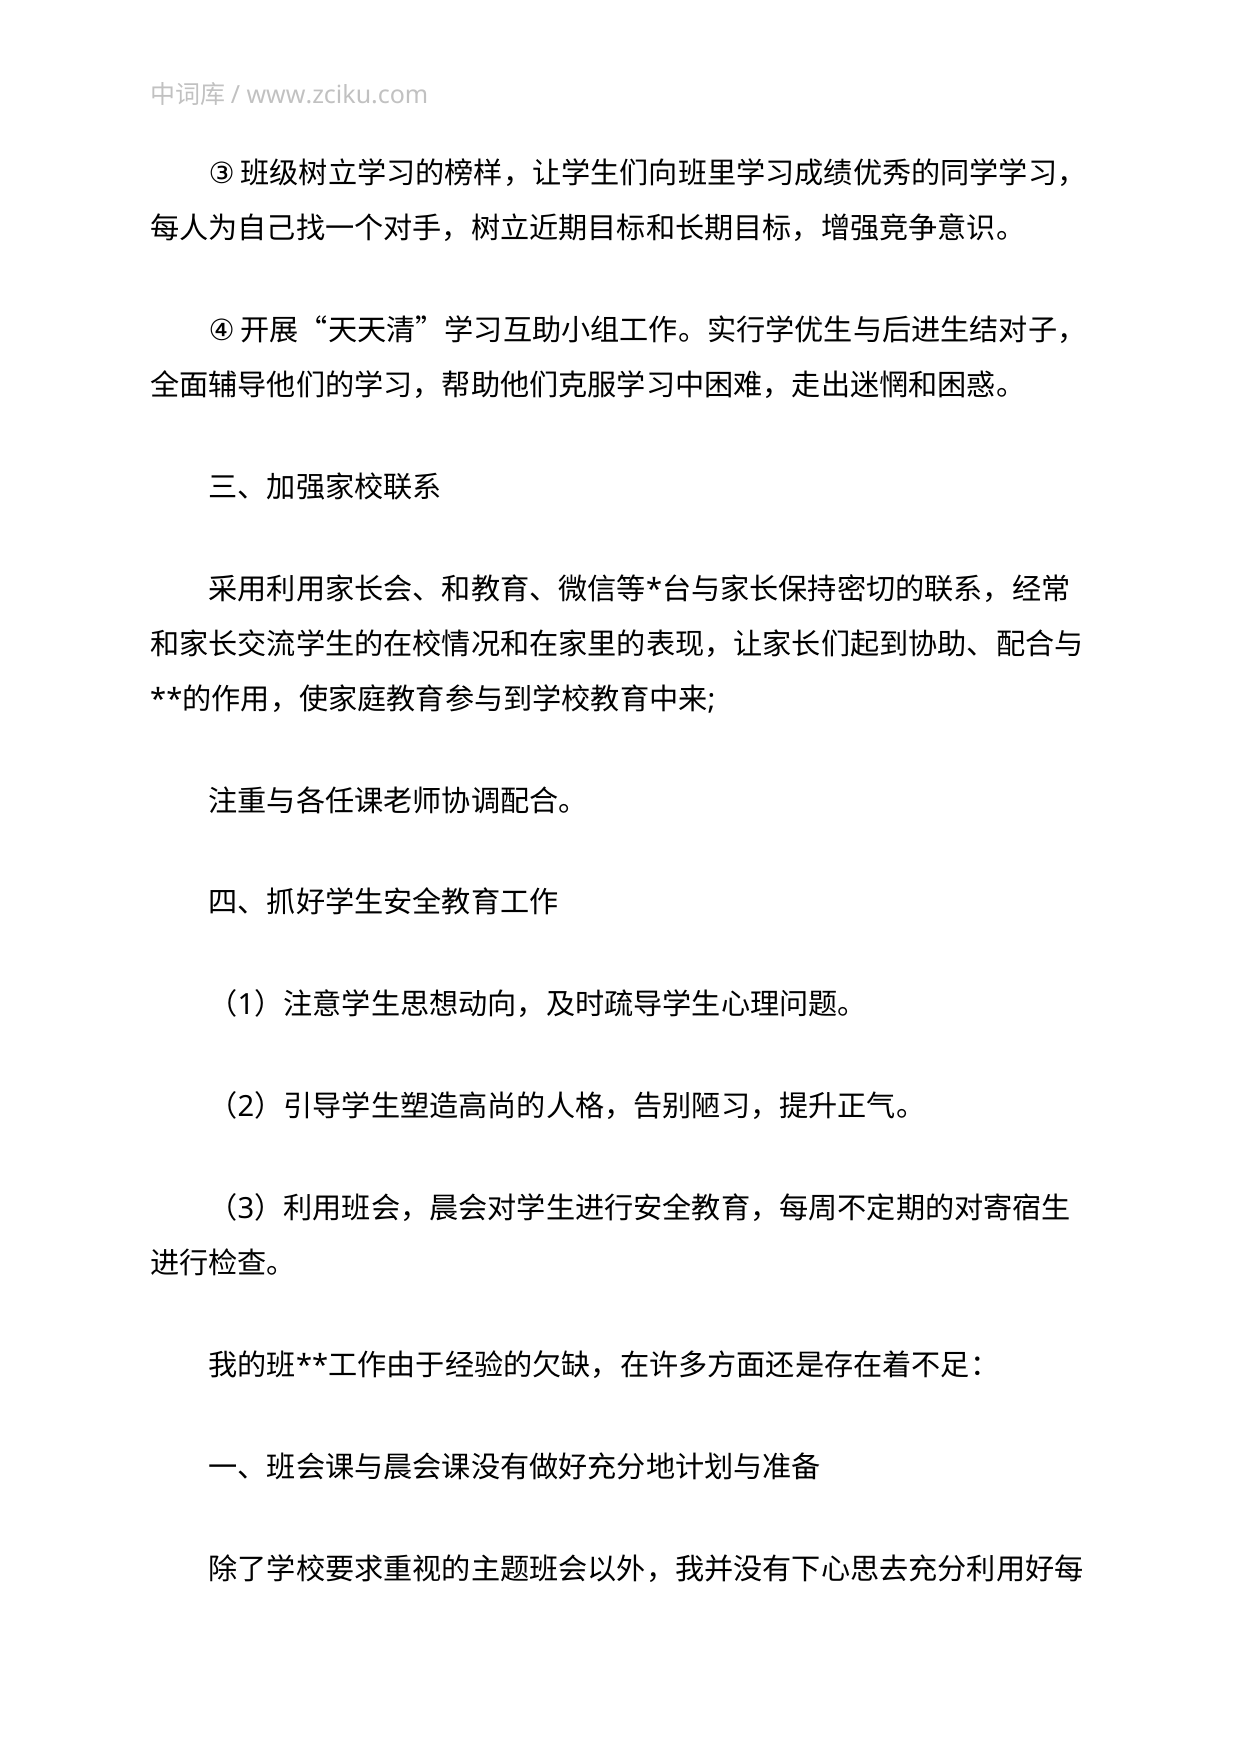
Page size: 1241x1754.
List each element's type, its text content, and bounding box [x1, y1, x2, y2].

text 一、班会课与晨会课没有做好充分地计划与准备 [150, 1443, 1090, 1486]
text 我的班**工作由于经验的欠缺，在许多方面还是存在着不足： [150, 1341, 1090, 1384]
text 采用利用家长会、和教育、微信等*台与家长保持密切的联系，经常和家长交流学生的在校情况和在家里的表现，让家长们起到协助、配合与**的作用，使家庭教育参与到学校教育中来; [150, 565, 1090, 718]
text （1）注意学生思想动向，及时疏导学生心理问题。 [150, 981, 1090, 1023]
text ④开展“天天清”学习互助小组工作。实行学优生与后进生结对子，全面辅导他们的学习，帮助他们克服学习中困难，走出迷惘和困惑。 [150, 307, 1090, 404]
text （2）引导学生塑造高尚的人格，告别陋习，提升正气。 [150, 1083, 1090, 1125]
text 注重与各任课老师协调配合。 [150, 777, 1090, 819]
text （3）利用班会，晨会对学生进行安全教育，每周不定期的对寄宿生进行检查。 [150, 1185, 1090, 1282]
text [150, 1545, 1090, 1587]
text 四、抓好学生安全教育工作 [150, 879, 1090, 921]
text 三、加强家校联系 [150, 463, 1090, 506]
text ③班级树立学习的榜样，让学生们向班里学习成绩优秀的同学学习，每人为自己找一个对手，树立近期目标和长期目标，增强竞争意识。 [150, 150, 1090, 247]
